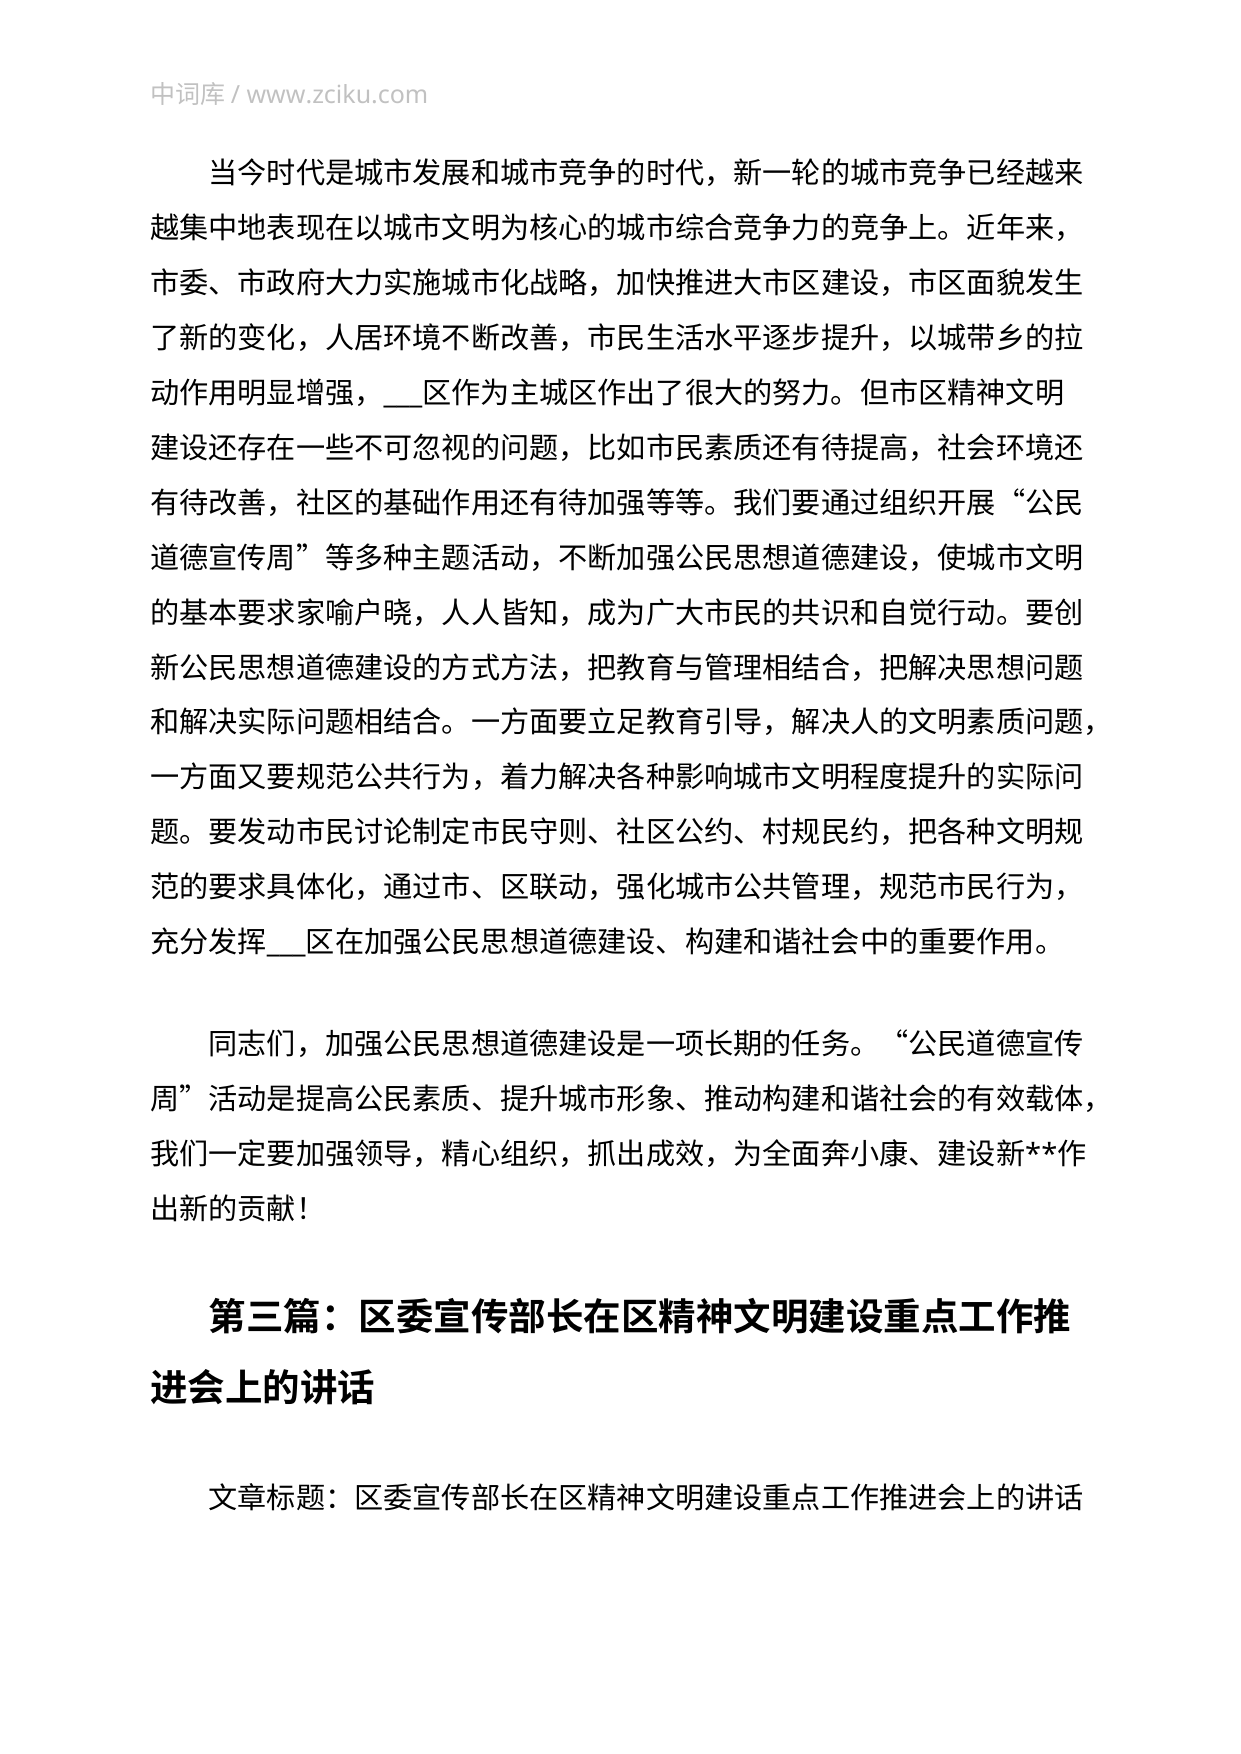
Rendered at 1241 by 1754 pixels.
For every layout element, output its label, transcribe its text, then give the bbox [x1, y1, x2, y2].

text 文章标题：区委宣传部长在区精神文明建设重点工作推进会上的讲话 [150, 1475, 1090, 1517]
text 第三篇：区委宣传部长在区精神文明建设重点工作推进会上的讲话 [150, 1287, 1090, 1412]
text 当今时代是城市发展和城市竞争的时代，新一轮的城市竞争已经越来越集中地表现在以城市文明为核心的城市综合竞争力的竞争上。近年来，市委、市政府大力实施城市化战略，加快推进大市区建设，市区面貌发生了新的变化，人居环境不断改善，市民生活水平逐步提升，以城带乡的拉动作用明显增强，___区作为主城区作出了很大的努力。但市区精神文明建设还存在一些不可忽视的问题，比如市民素质还有待提高，社会环境还有待改善，社区的基础作用还有待加强等等。我们要通过组织开展“公民道德宣传周”等多种主题活动，不断加强公民思想道德建设，使城市文明的基本要求家喻户晓，人人皆知，成为广大市民的共识和自觉行动。要创新公民思想道德建设的方式方法，把教育与管理相结合，把解决思想问题和解决实际问题相结合。一方面要立足教育引导，解决人的文明素质问题，一方面又要规范公共行为，着力解决各种影响城市文明程度提升的实际问题。要发动市民讨论制定市民守则、社区公约、村规民约，把各种文明规范的要求具体化，通过市、区联动，强化城市公共管理，规范市民行为，充分发挥___区在加强公民思想道德建设、构建和谐社会中的重要作用。 [150, 150, 1090, 961]
text 同志们，加强公民思想道德建设是一项长期的任务。“公民道德宣传周”活动是提高公民素质、提升城市形象、推动构建和谐社会的有效载体，我们一定要加强领导，精心组织，抓出成效，为全面奔小康、建设新**作出新的贡献！ [150, 1021, 1090, 1228]
